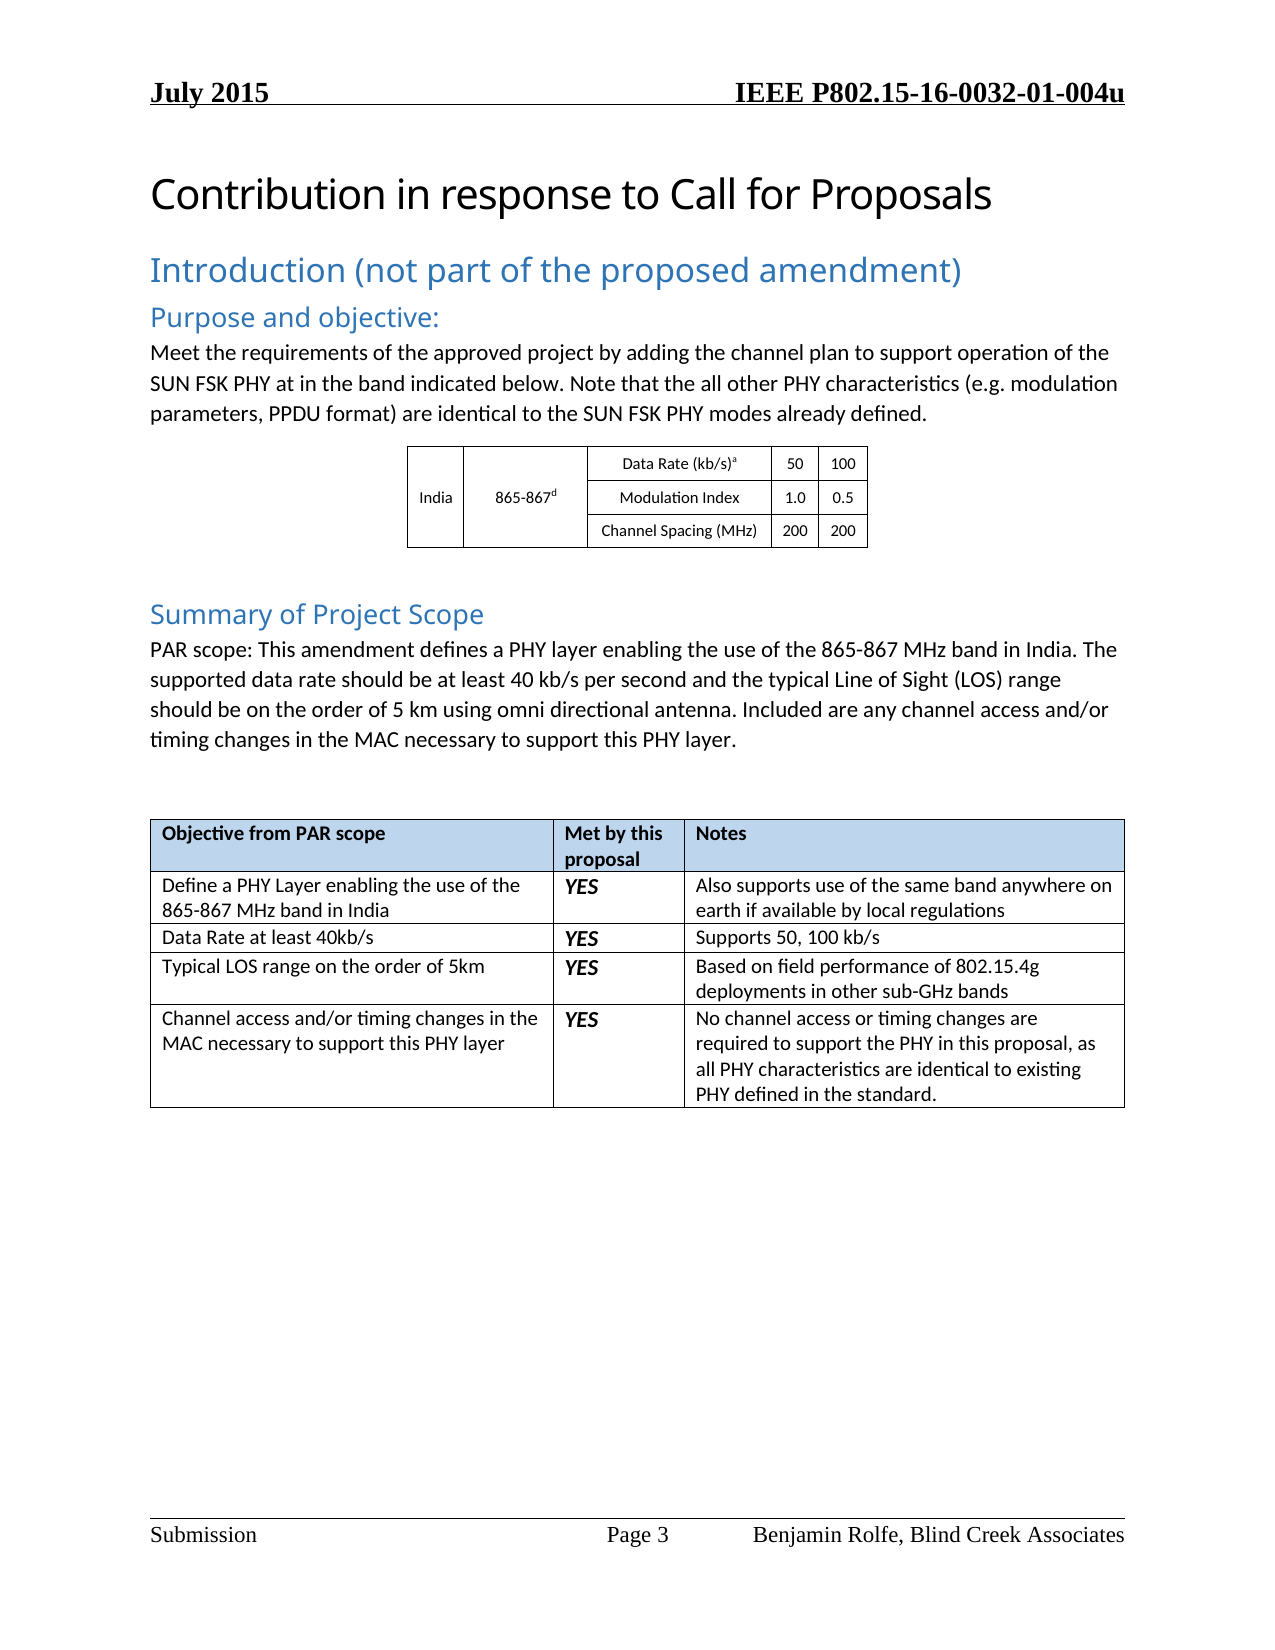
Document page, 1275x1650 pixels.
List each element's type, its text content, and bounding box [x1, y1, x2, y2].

table_cell Modulation Index [588, 481, 771, 513]
table_header 50 [772, 447, 818, 479]
title Contribution in response to Call for Proposals [150, 164, 1125, 221]
table_cell Also supports use of the same band anywhere on earth if available by local regulations [685, 872, 1124, 923]
table_cell No channel access or timing changes are required to support the PHY in this proposal, as all PHY characteristics are identical to existing PHY defined in the standard. [685, 1005, 1124, 1107]
table_cell 200 [772, 515, 818, 547]
table_cell YES [554, 872, 684, 923]
table_cell Channel Spacing (MHz) [588, 515, 771, 547]
text Meet the requirements of the approved project by adding the channel plan to support operation of the SUN FSK PHY at in the band indicated below. Note that the all other PHY characteristics (e.g. modulation parameters, PPDU format) are identical to the SUN FSK PHY modes already defined. [150, 338, 1125, 427]
table_header Met by this proposal [554, 820, 684, 871]
table_cell Data Rate at least 40kb/s [151, 924, 553, 952]
table_header India [408, 447, 463, 547]
subtitle Summary of Project Scope [150, 595, 1125, 632]
table_cell Channel access and/or timing changes in the MAC necessary to support this PHY layer [151, 1005, 553, 1107]
table_header Data Rate (kb/s)a [588, 447, 771, 479]
table_cell Typical LOS range on the order of 5km [151, 953, 553, 1004]
table_cell 0.5 [819, 481, 867, 513]
table_cell 1.0 [772, 481, 818, 513]
table_cell YES [554, 1005, 684, 1107]
subtitle Purpose and objective: [150, 299, 1125, 336]
text PAR scope: This amendment defines a PHY layer enabling the use of the 865-867 MHz band in India. The supported data rate should be at least 40 kb/s per second and the typical Line of Sight (LOS) range should be on the order of 5 km using omni directional antenna. Included are any channel access and/or timing changes in the MAC necessary to support this PHY layer. [150, 635, 1125, 754]
table_header Objective from PAR scope [151, 820, 553, 871]
table_cell Based on field performance of 802.15.4g deployments in other sub-GHz bands [685, 953, 1124, 1004]
table_header Notes [685, 820, 1124, 871]
table_header 865-867d [464, 447, 587, 547]
table_cell Define a PHY Layer enabling the use of the 865-867 MHz band in India [151, 872, 553, 923]
table_cell YES [554, 953, 684, 1004]
table_cell Supports 50, 100 kb/s [685, 924, 1124, 952]
table_cell YES [554, 924, 684, 952]
table_cell 200 [819, 515, 867, 547]
subtitle Introduction (not part of the proposed amendment) [150, 246, 1125, 292]
table_header 100 [819, 447, 867, 479]
